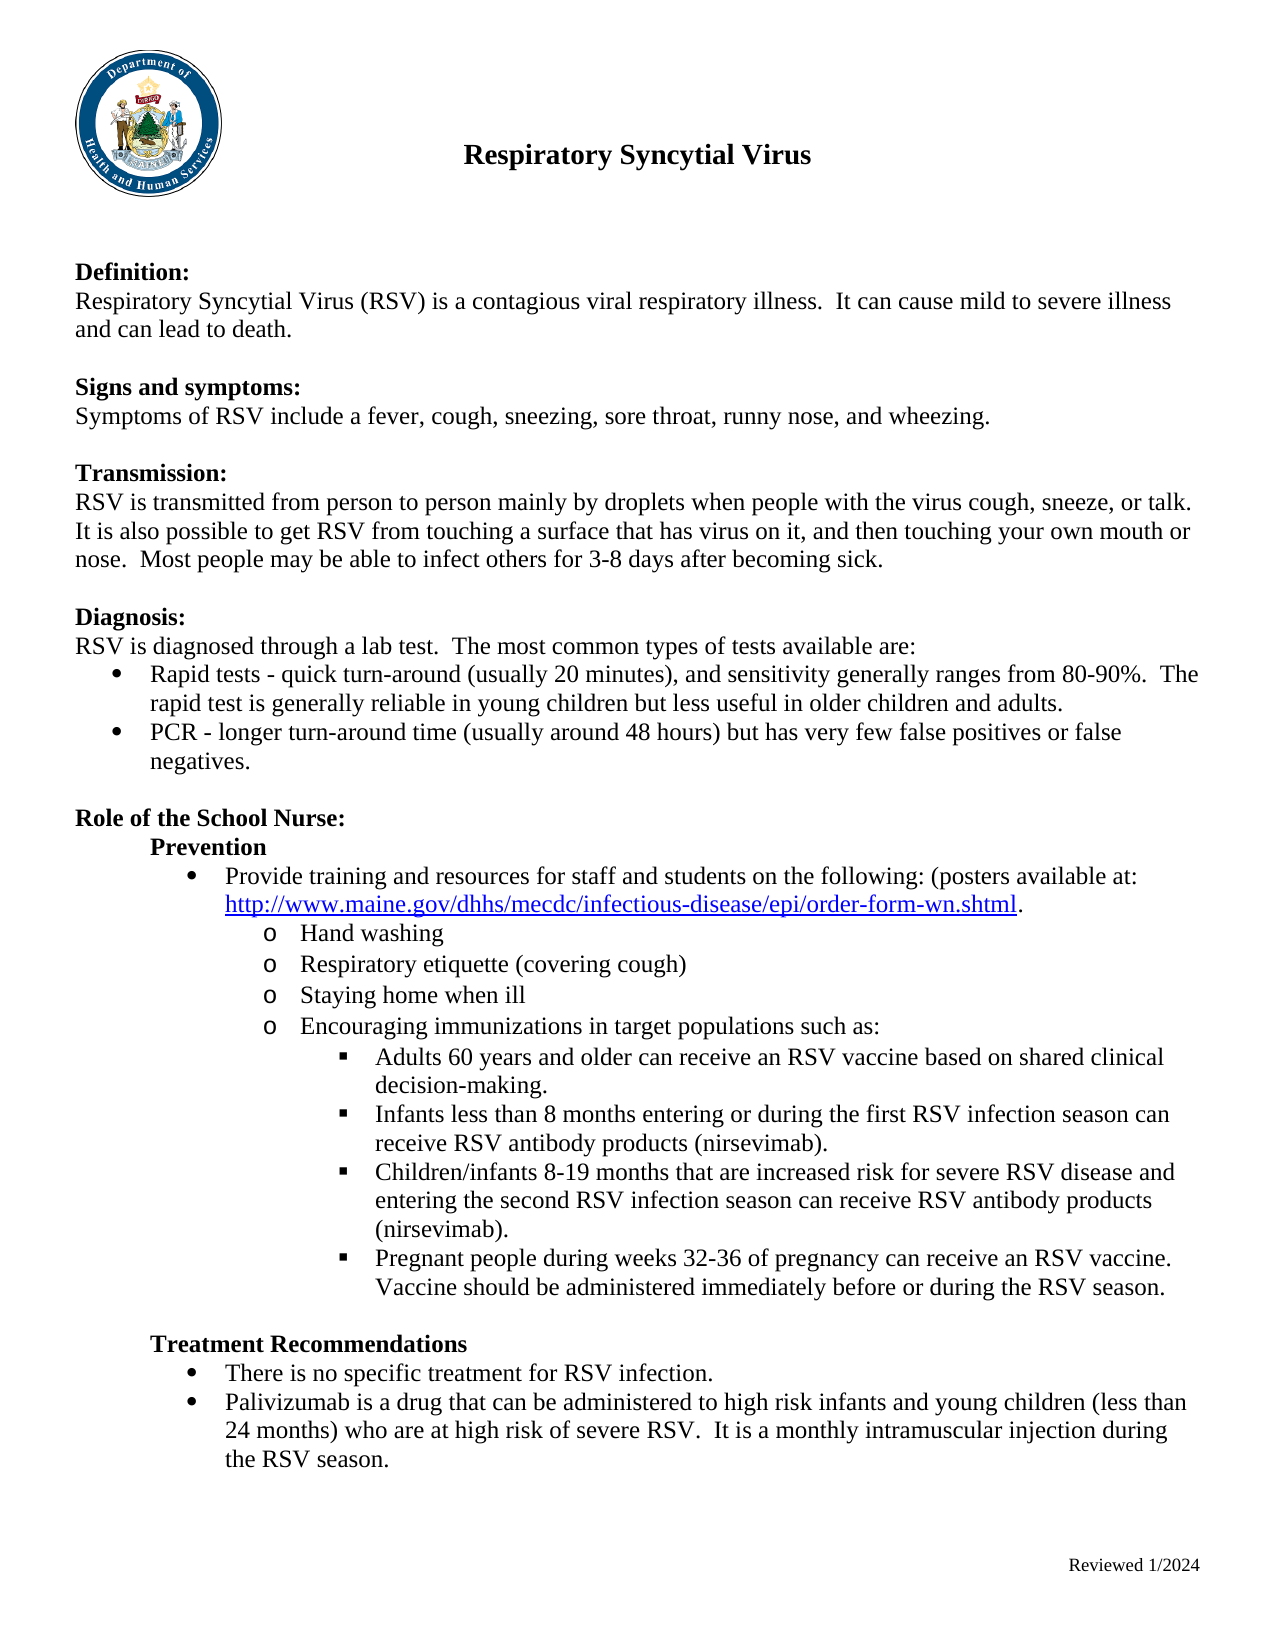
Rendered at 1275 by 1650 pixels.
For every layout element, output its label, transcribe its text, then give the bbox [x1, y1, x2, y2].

text Respiratory Syncytial Virus [75, 137, 1200, 171]
text Treatment Recommendations [75, 1329, 1200, 1358]
picture [75, 50, 222, 137]
text Symptoms of RSV include a fever, cough, sneezing, sore throat, runny nose, and wheezing. [75, 401, 1200, 429]
list PCR - longer turn-around time (usually around 48 hours) but has very few false positives or false negatives. [112, 717, 1200, 774]
text Respiratory Syncytial Virus (RSV) is a contagious viral respiratory illness. It can cause mild to severe illness and can lead to death. [75, 286, 1200, 343]
list Pregnant people during weeks 32-36 of pregnancy can receive an RSV vaccine. Vaccine should be administered immediately before or during the RSV season. [337, 1243, 1200, 1300]
text Signs and symptoms: [75, 372, 1200, 401]
text Role of the School Nurse: [75, 803, 1200, 832]
list Staying home when ill [262, 980, 1200, 1011]
text RSV is diagnosed through a lab test. The most common types of tests available are: [75, 631, 1200, 659]
list Hand washing [262, 918, 1200, 949]
list Adults 60 years and older can receive an RSV vaccine based on shared clinical decision-making. [337, 1042, 1200, 1099]
list There is no specific treatment for RSV infection. [187, 1358, 1200, 1387]
picture [75, 171, 222, 197]
text Prevention [75, 832, 1200, 861]
list Encouraging immunizations in target populations such as: [262, 1011, 1200, 1042]
list Palivizumab is a drug that can be administered to high risk infants and young children (less than 24 months) who are at high risk of severe RSV. It is a monthly intramuscular injection during the RSV season. [187, 1387, 1200, 1473]
text Definition: [75, 257, 1200, 286]
list Rapid tests - quick turn-around (usually 20 minutes), and sensitivity generally ranges from 80-90%. The rapid test is generally reliable in young children but less useful in older children and adults. [112, 659, 1200, 717]
list Provide training and resources for staff and students on the following: (posters available at: http://www.maine.gov/dhhs/mecdc/infectious-disease/epi/order-form-wn.shtml. [187, 861, 1200, 918]
list Infants less than 8 months entering or during the first RSV infection season can receive RSV antibody products (nirsevimab). [337, 1099, 1200, 1157]
text Transmission: [75, 458, 1200, 487]
list Children/infants 8-19 months that are increased risk for severe RSV disease and entering the second RSV infection season can receive RSV antibody products (nirsevimab). [337, 1157, 1200, 1243]
list Respiratory etiquette (covering cough) [262, 949, 1200, 980]
text Diagnosis: [75, 602, 1200, 631]
text RSV is transmitted from person to person mainly by droplets when people with the virus cough, sneeze, or talk. It is also possible to get RSV from touching a surface that has virus on it, and then touching your own mouth or nose. Most people may be able to infect others for 3-8 days after becoming sick. [75, 487, 1200, 573]
